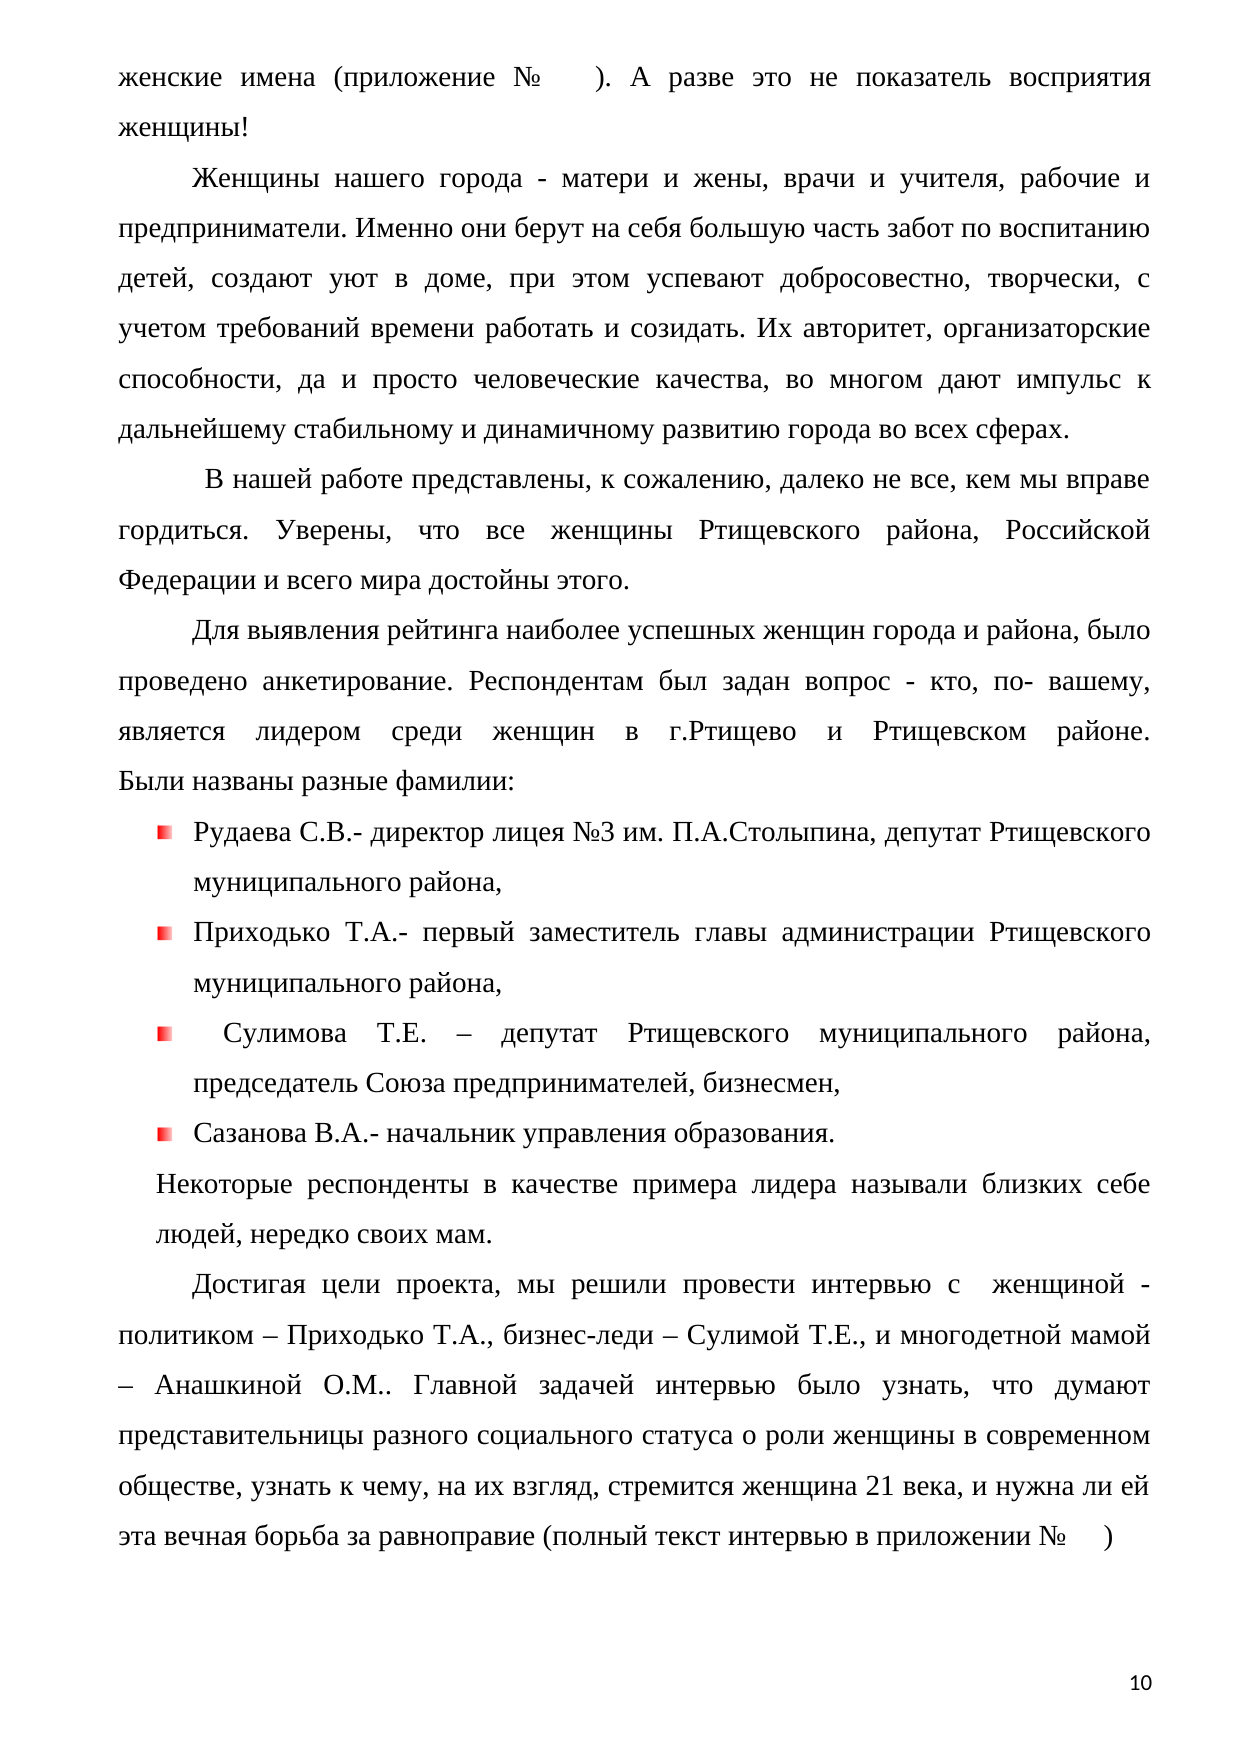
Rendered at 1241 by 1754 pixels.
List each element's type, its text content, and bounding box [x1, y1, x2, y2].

list Приходько Т.А.- первый заместитель главы администрации Ртищевского муниципального района, [156, 914, 1152, 998]
list Сулимова Т.Е. – депутат Ртищевского муниципального района, председатель Союза предпринимателей, бизнесмен, [156, 1015, 1152, 1099]
picture [156, 824, 174, 841]
text Некоторые респонденты в качестве примера лидера называли близких себе людей, нередко своих мам. [156, 1166, 1152, 1250]
text Достигая цели проекта, мы решили провести интервью с женщиной - политиком – Приходько Т.А., бизнес-леди – Сулимой Т.Е., и многодетной мамой – Анашкиной О.М.. Главной задачей интервью было узнать, что думают представительницы разного социального статуса о роли женщины в современном обществе, узнать к чему, на их взгляд, стремится женщина 21 века, и нужна ли ей эта вечная борьба за равноправие (полный текст интервью в приложении № ) [118, 1267, 1152, 1552]
text Женщины нашего города - матери и жены, врачи и учителя, рабочие и предприниматели. Именно они берут на себя большую часть забот по воспитанию детей, создают уют в доме, при этом успевают добросовестно, творчески, с учетом требований времени работать и созидать. Их авторитет, организаторские способности, да и просто человеческие качества, во многом дают импульс к дальнейшему стабильному и динамичному развитию города во всех сферах. [118, 160, 1152, 445]
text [118, 59, 1152, 143]
picture [156, 925, 174, 942]
list Рудаева С.В.- директор лицея №3 им. П.А.Столыпина, депутат Ртищевского муниципального района, [156, 814, 1152, 898]
picture [156, 1126, 174, 1143]
text В нашей работе представлены, к сожалению, далеко не все, кем мы вправе гордиться. Уверены, что все женщины Ртищевского района, Российской Федерации и всего мира достойны этого. [118, 462, 1152, 596]
picture [156, 1025, 174, 1043]
list Сазанова В.А.- начальник управления образования. [156, 1116, 1152, 1149]
text Для выявления рейтинга наиболее успешных женщин города и района, было проведено анкетирование. Респондентам был задан вопрос - кто, по- вашему, является лидером среди женщин в г.Ртищево и Ртищевском районе. Были названы разные фамилии: [118, 612, 1152, 797]
